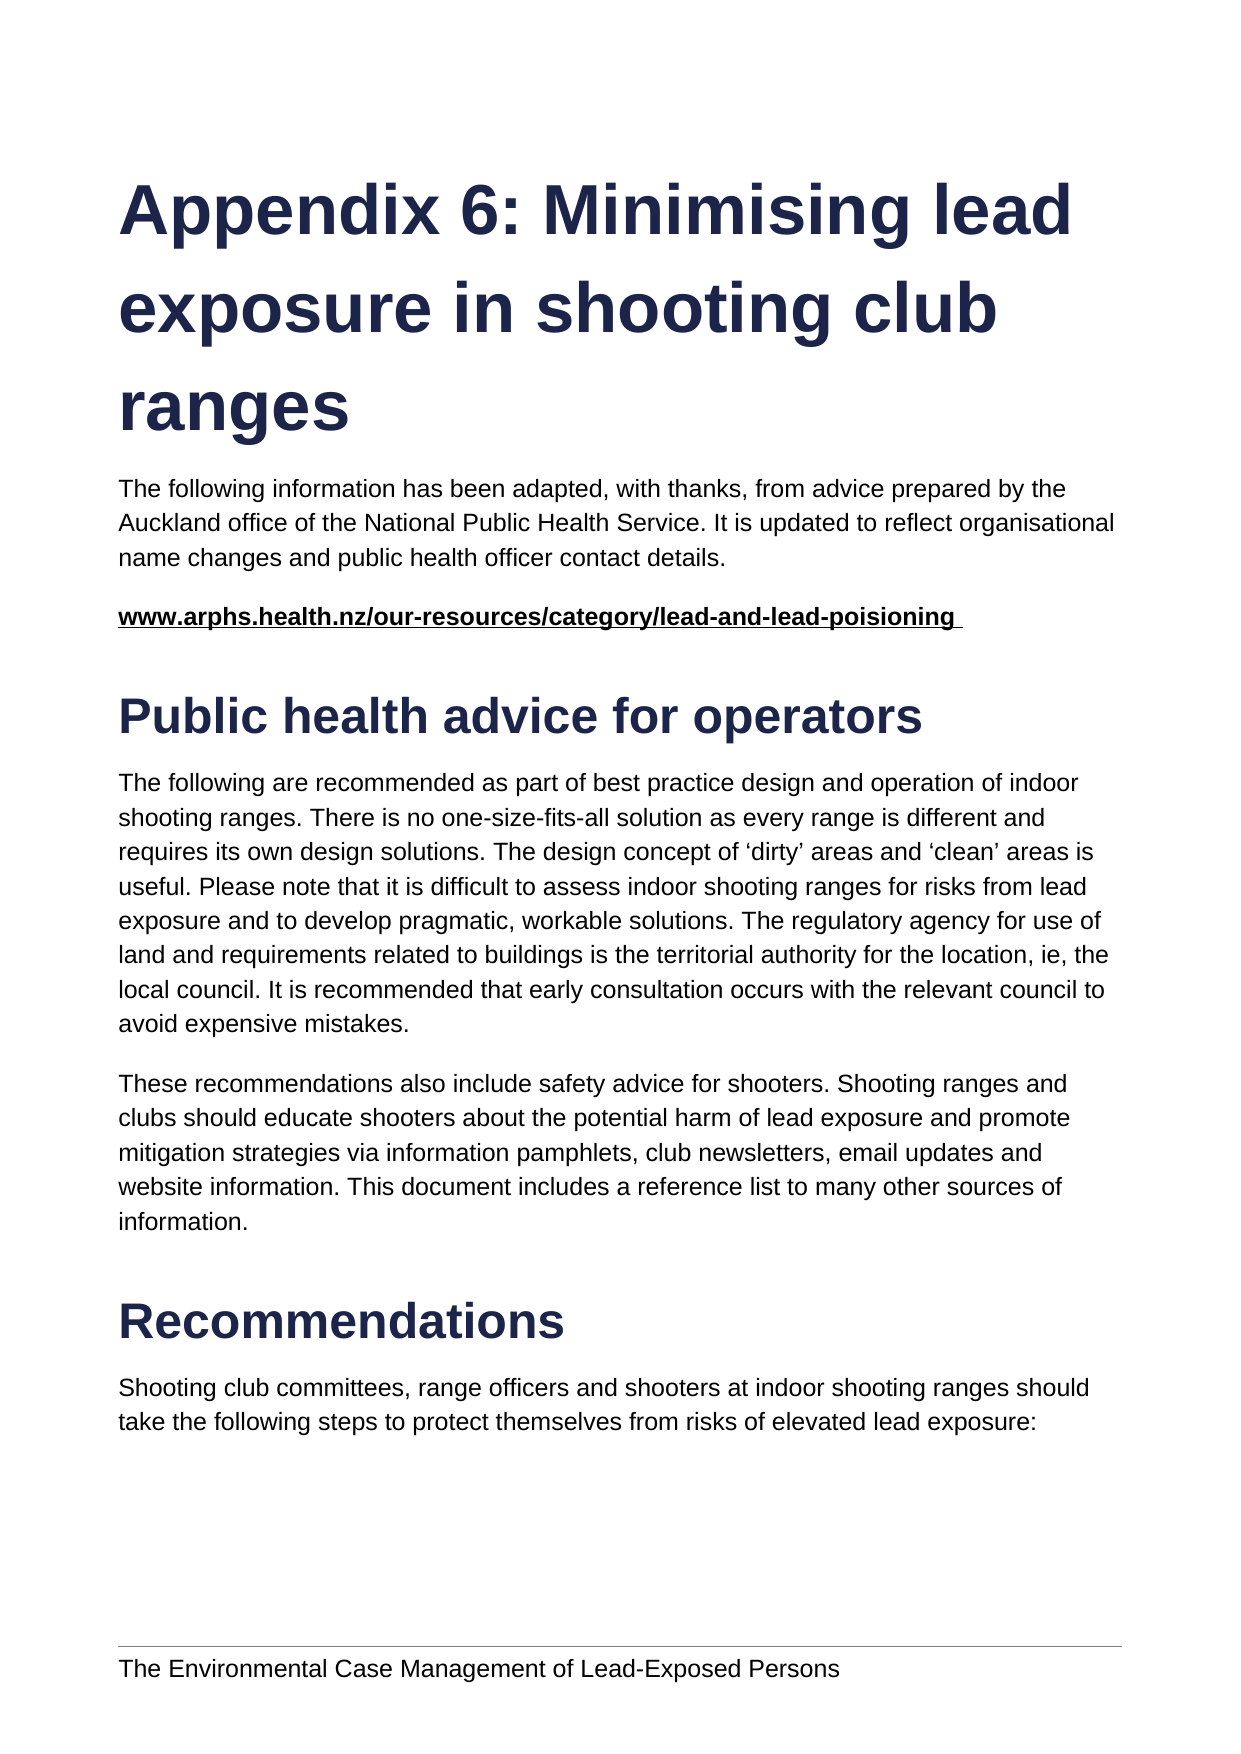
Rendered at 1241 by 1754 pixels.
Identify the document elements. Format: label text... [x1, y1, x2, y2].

subtitle Public health advice for operators [118, 687, 1122, 744]
text www.arphs.health.nz/our-resources/category/lead-and-lead-poisioning [118, 602, 1122, 631]
text The following are recommended as part of best practice design and operation of indoor shooting ranges. There is no one-size-fits-all solution as every range is different and requires its own design solutions. The design concept of ‘dirty’ areas and ‘clean’ areas is useful. Please note that it is difficult to assess indoor shooting ranges for risks from lead exposure and to develop pragmatic, workable solutions. The regulatory agency for use of land and requirements related to buildings is the territorial authority for the location, ie, the local council. It is recommended that early consultation occurs with the relevant council to avoid expensive mistakes. [118, 768, 1122, 1038]
subtitle Recommendations [118, 1291, 1122, 1349]
subtitle Appendix 6: Minimising lead exposure in shooting club ranges [118, 168, 1122, 445]
text These recommendations also include safety advice for shooters. Shooting ranges and clubs should educate shooters about the potential harm of lead exposure and promote mitigation strategies via information pamphlets, club newsletters, email updates and website information. This document includes a reference list to many other sources of information. [118, 1069, 1122, 1236]
text The following information has been adapted, with thanks, from advice prepared by the Auckland office of the National Public Health Service. It is updated to reflect organisational name changes and public health officer contact details. [118, 474, 1122, 571]
text Shooting club committees, range officers and shooters at indoor shooting ranges should take the following steps to protect themselves from risks of elevated lead exposure: [118, 1373, 1122, 1436]
